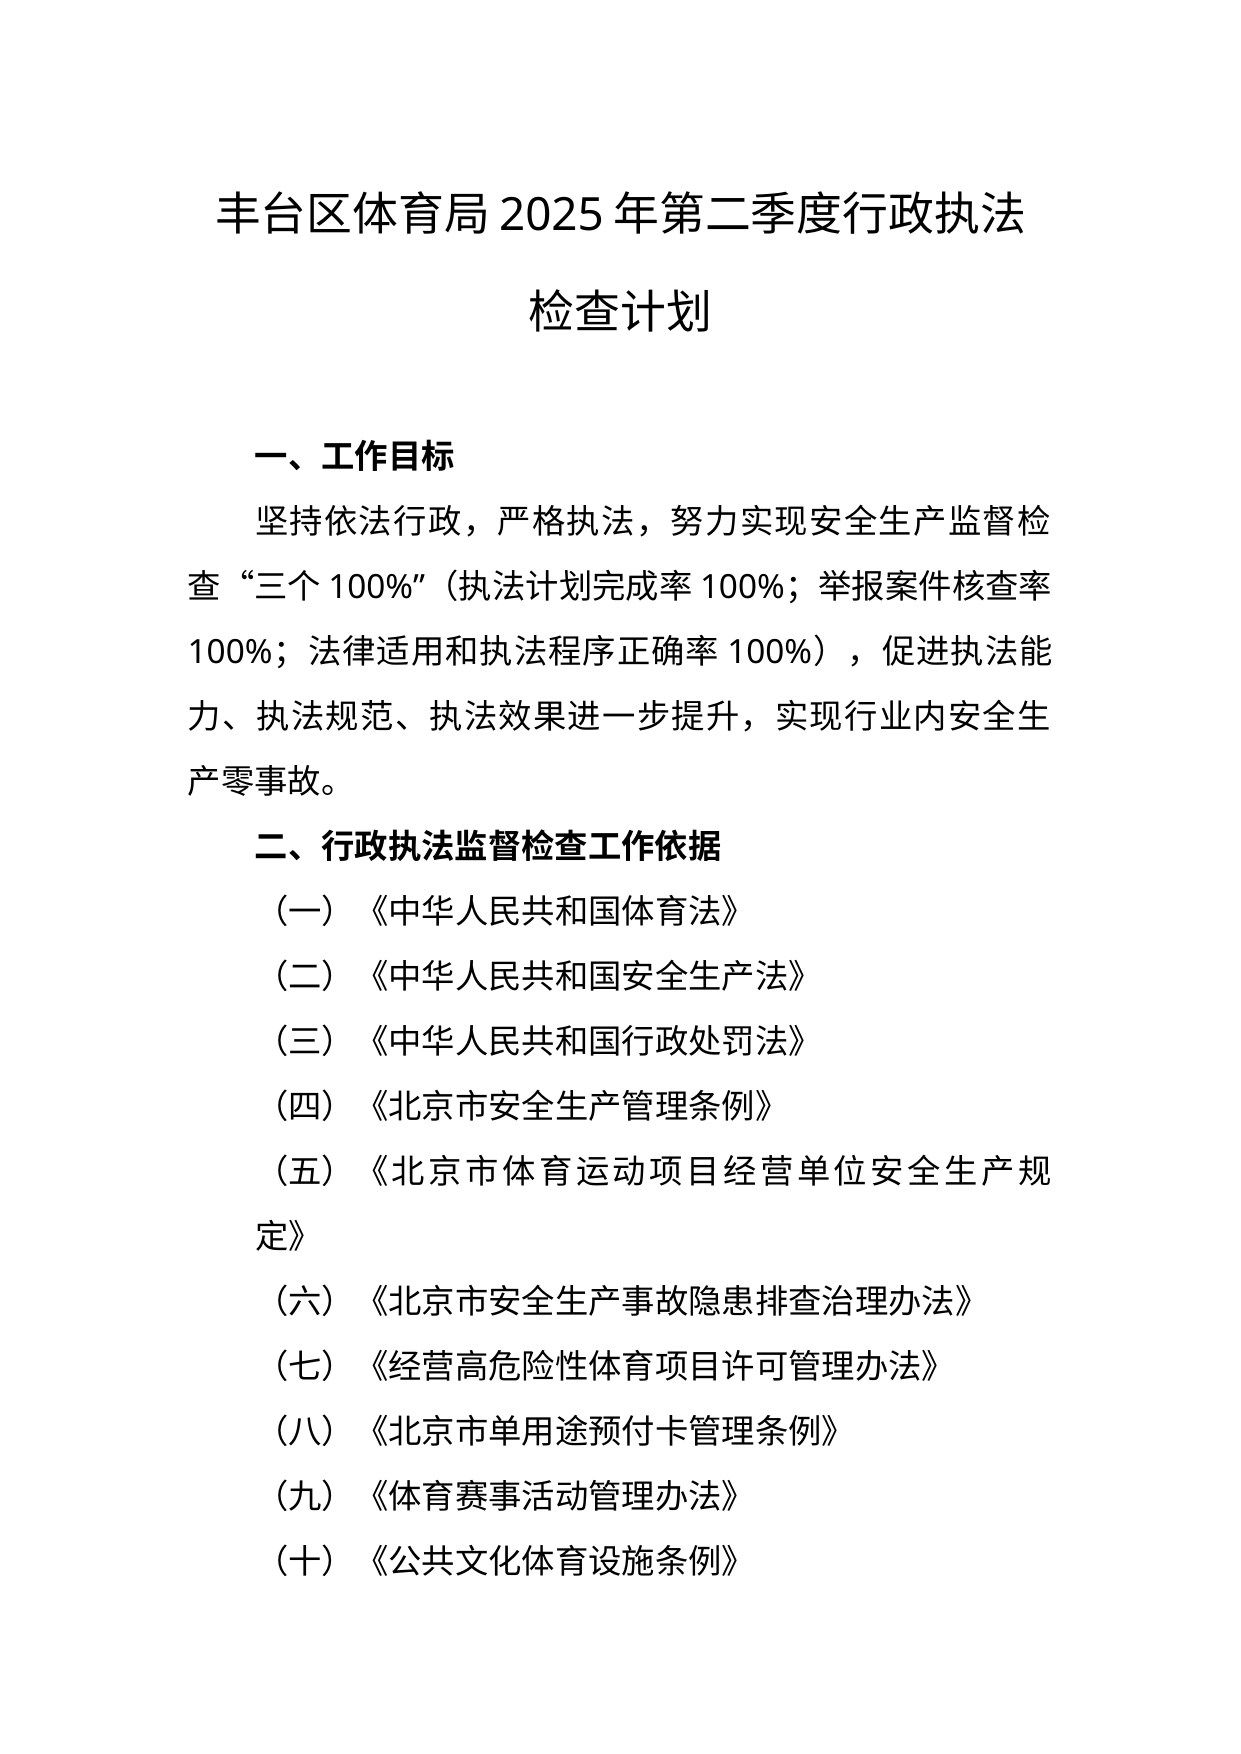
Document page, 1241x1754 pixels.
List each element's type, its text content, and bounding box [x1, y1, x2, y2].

text 坚持依法行政，严格执法，努力实现安全生产监督检查“三个100%”（执法计划完成率100%；举报案件核查率100%；法律适用和执法程序正确率100%），促进执法能力、执法规范、执法效果进一步提升，实现行业内安全生产零事故。 [187, 487, 1053, 812]
list 《中华人民共和国体育法》 [255, 877, 1053, 942]
list 《北京市体育运动项目经营单位安全生产规定》 [255, 1137, 1053, 1267]
text 二、行政执法监督检查工作依据 [187, 812, 1053, 877]
list 《北京市安全生产事故隐患排查治理办法》 [255, 1267, 1053, 1332]
list 《公共文化体育设施条例》 [255, 1527, 1053, 1592]
list 《北京市安全生产管理条例》 [255, 1072, 1053, 1137]
list 《中华人民共和国安全生产法》 [255, 942, 1053, 1007]
text 检查计划 [187, 259, 1053, 357]
list 《中华人民共和国行政处罚法》 [255, 1007, 1053, 1072]
list 《北京市单用途预付卡管理条例》 [255, 1397, 1053, 1462]
text 一、工作目标 [187, 422, 1053, 487]
text 丰台区体育局2025年第二季度行政执法 [187, 162, 1053, 259]
list 《体育赛事活动管理办法》 [255, 1462, 1053, 1527]
list 《经营高危险性体育项目许可管理办法》 [255, 1332, 1053, 1397]
